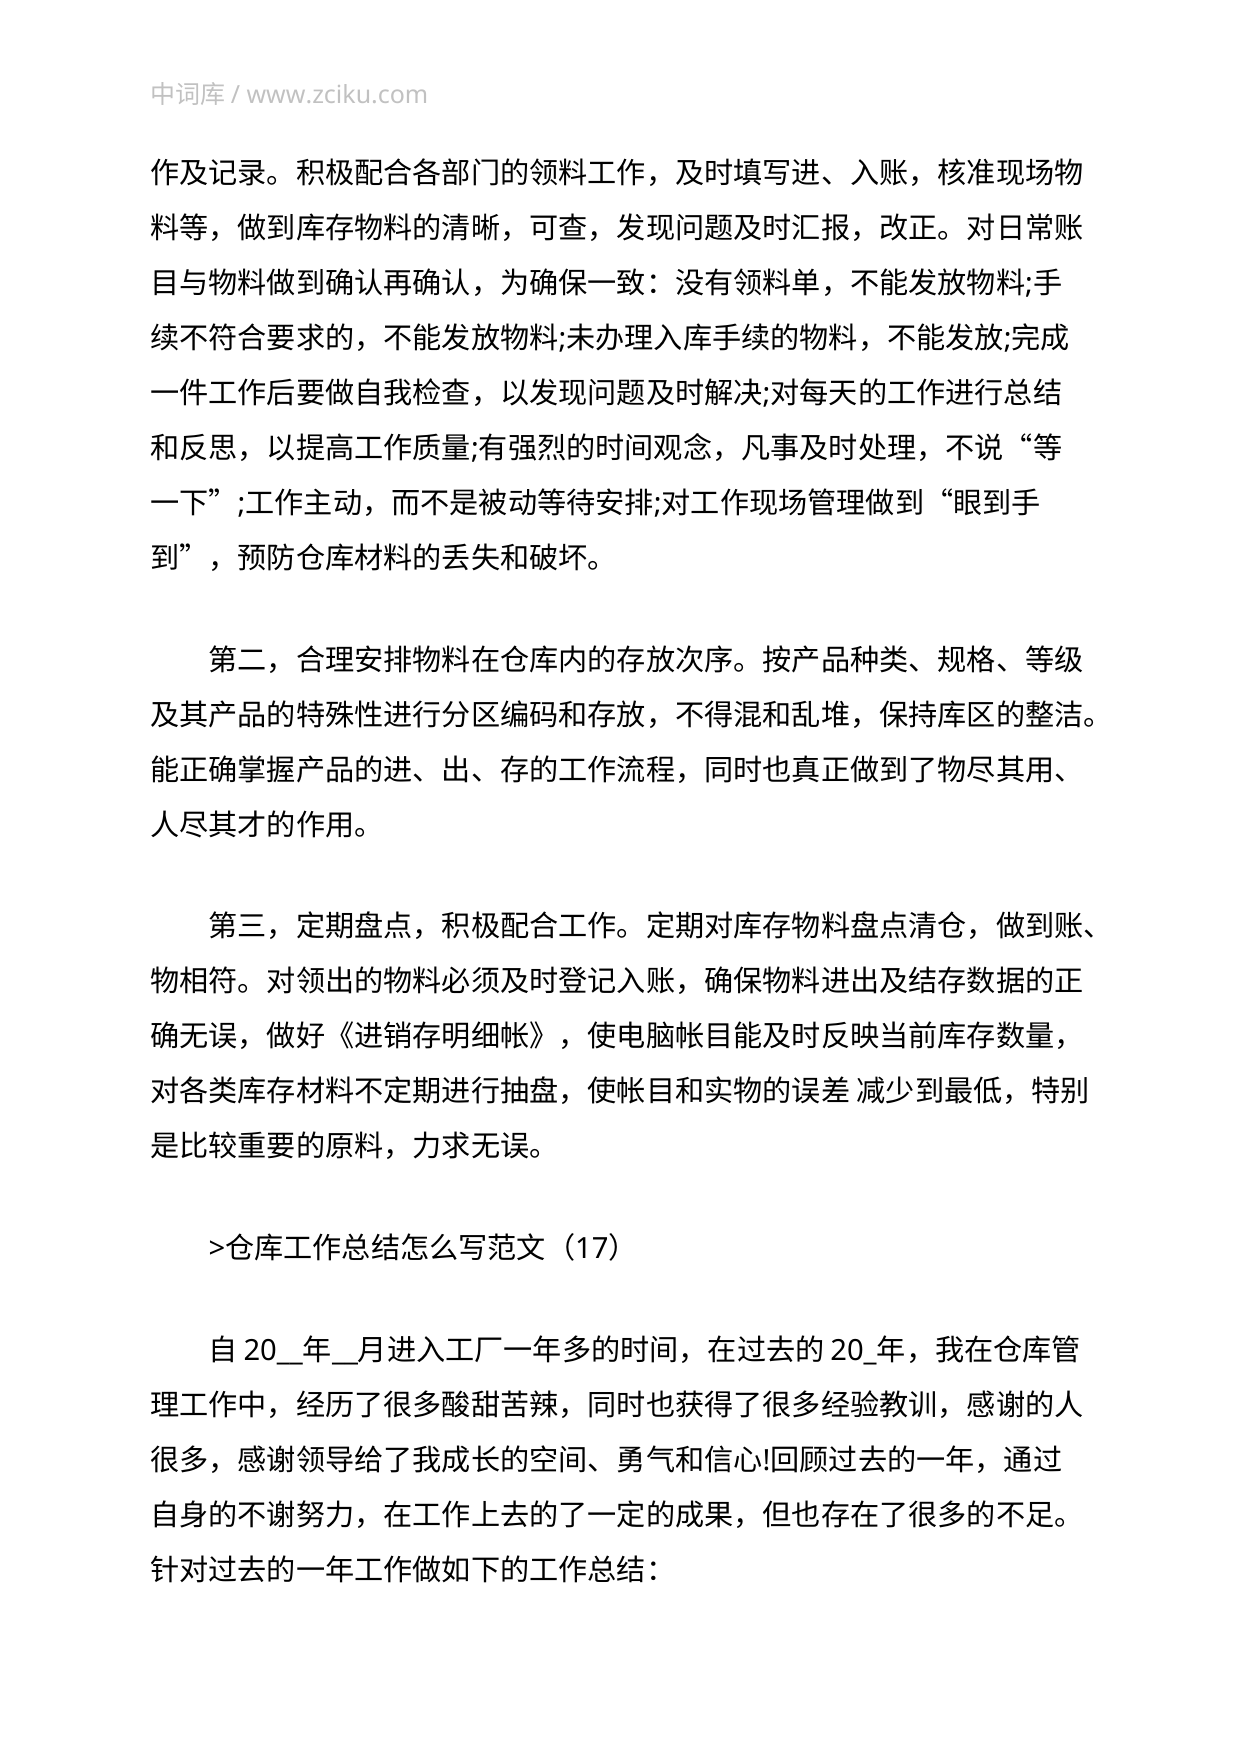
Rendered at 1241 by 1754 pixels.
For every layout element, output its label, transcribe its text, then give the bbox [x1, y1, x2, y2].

text 第二，合理安排物料在仓库内的存放次序。按产品种类、规格、等级及其产品的特殊性进行分区编码和存放，不得混和乱堆，保持库区的整洁。能正确掌握产品的进、出、存的工作流程，同时也真正做到了物尽其用、人尽其才的作用。 [150, 637, 1090, 843]
text >仓库工作总结怎么写范文（17） [150, 1224, 1090, 1267]
text 第三，定期盘点，积极配合工作。定期对库存物料盘点清仓，做到账、物相符。对领出的物料必须及时登记入账，确保物料进出及结存数据的正确无误，做好《进销存明细帐》，使电脑帐目能及时反映当前库存数量，对各类库存材料不定期进行抽盘，使帐目和实物的误差 减少到最低，特别是比较重要的原料，力求无误。 [150, 903, 1090, 1165]
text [150, 150, 1090, 577]
text 自20__年__月进入工厂一年多的时间，在过去的20_年，我在仓库管理工作中，经历了很多酸甜苦辣，同时也获得了很多经验教训，感谢的人很多，感谢领导给了我成长的空间、勇气和信心!回顾过去的一年，通过自身的不谢努力，在工作上去的了一定的成果，但也存在了很多的不足。针对过去的一年工作做如下的工作总结： [150, 1326, 1090, 1588]
